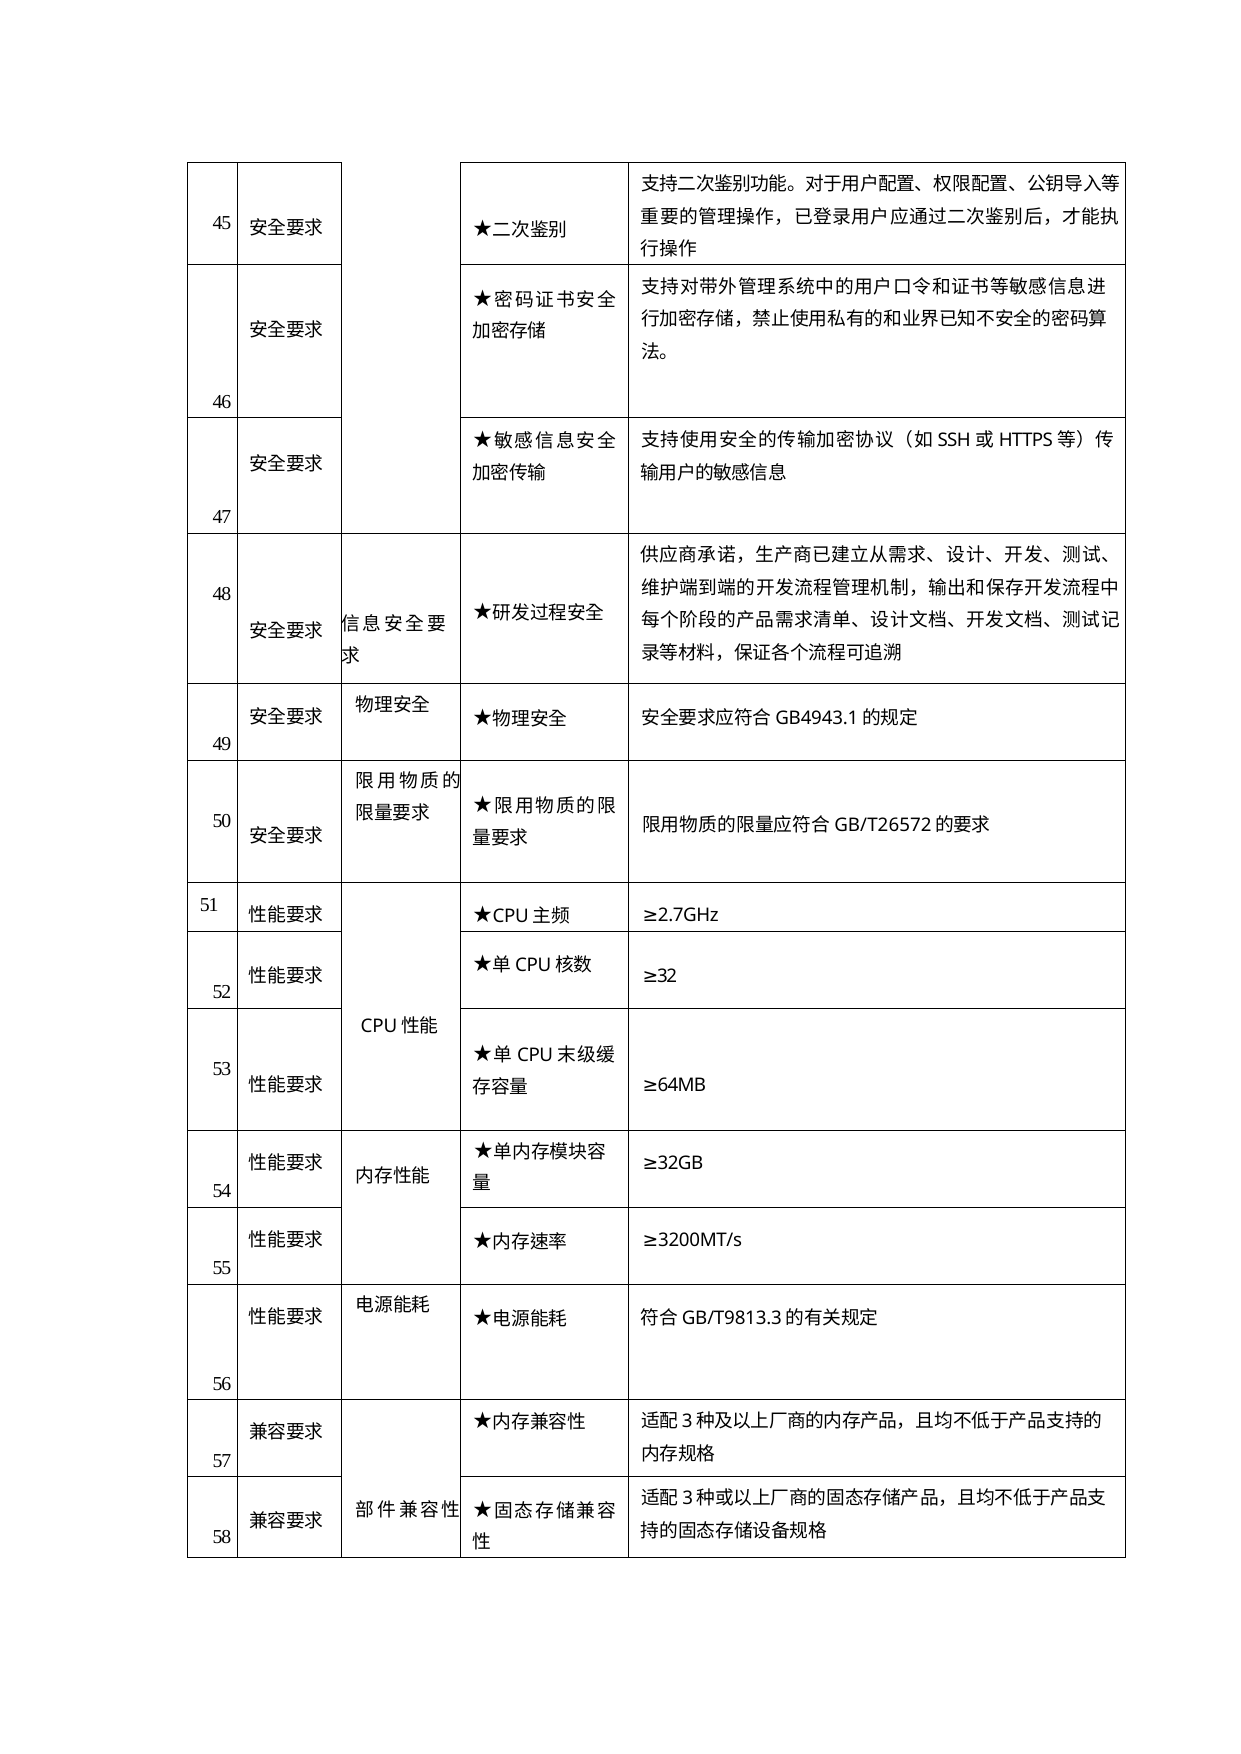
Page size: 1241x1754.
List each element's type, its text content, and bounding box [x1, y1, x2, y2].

table_cell 50 [188, 761, 237, 882]
table_cell 限用物质的限量要求 [342, 761, 460, 882]
table_cell 安全要求 [238, 163, 341, 264]
table_cell 性能要求 [238, 1208, 341, 1284]
table_cell ★密码证书安全加密存储 [461, 265, 628, 417]
table_cell 物理安全 [342, 684, 460, 760]
table_cell 54 [188, 1131, 237, 1207]
table_cell 限用物质的限量应符合GB/T26572的要求 [629, 761, 1125, 882]
table_cell 49 [188, 684, 237, 760]
table_cell ≥32GB [629, 1131, 1125, 1207]
table_cell 55 [188, 1208, 237, 1284]
table_cell 兼容要求 [238, 1477, 341, 1557]
table_cell 性能要求 [238, 1285, 341, 1399]
table_cell 支持对带外管理系统中的用户口令和证书等敏感信息进行加密存储，禁止使用私有的和业界已知不安全的密码算法。 [629, 265, 1125, 417]
table_cell 48 [188, 534, 237, 683]
table_cell 部件兼容性要求 [342, 1400, 460, 1557]
table_cell 适配3种及以上厂商的内存产品，且均不低于产品支持的内存规格 [629, 1400, 1125, 1476]
table_cell ★研发过程安全 [461, 534, 628, 683]
table_cell ★二次鉴别 [461, 163, 628, 264]
table_cell 支持使用安全的传输加密协议（如SSH或HTTPS等）传输用户的敏感信息 [629, 418, 1125, 532]
table_cell ★单CPU末级缓存容量 [461, 1009, 628, 1130]
table_cell ★物理安全 [461, 684, 628, 760]
table_cell 45 [188, 163, 237, 264]
table_cell ≥64MB [629, 1009, 1125, 1130]
table_cell ★CPU主频 [461, 883, 628, 931]
table_cell ≥32 [629, 932, 1125, 1008]
table_cell 安全要求 [238, 761, 341, 882]
table_cell 符合GB/T9813.3的有关规定 [629, 1285, 1125, 1399]
table_cell 52 [188, 932, 237, 1008]
table_cell 性能要求 [238, 1131, 341, 1207]
table_cell 安全要求 [238, 684, 341, 760]
table_cell 安全要求 [238, 534, 341, 683]
table_cell ★单内存模块容量 [461, 1131, 628, 1207]
table_cell 53 [188, 1009, 237, 1130]
table_cell 信息安全要求 [342, 534, 460, 683]
table_cell 支持二次鉴别功能。对于用户配置、权限配置、公钥导入等重要的管理操作，已登录用户应通过二次鉴别后，才能执行操作 [629, 163, 1125, 264]
table_cell 56 [188, 1285, 237, 1399]
table_cell 供应商承诺，生产商已建立从需求、设计、开发、测试、维护端到端的开发流程管理机制，输出和保存开发流程中每个阶段的产品需求清单、设计文档、开发文档、测试记录等材料，保证各个流程可追溯 [629, 534, 1125, 683]
table_cell ≥3200MT/s [629, 1208, 1125, 1284]
table_cell 安全要求 [238, 265, 341, 417]
table_cell ★固态存储兼容性 [461, 1477, 628, 1557]
table_cell 57 [188, 1400, 237, 1476]
table_cell ★限用物质的限量要求 [461, 761, 628, 882]
table_cell ≥2.7GHz [629, 883, 1125, 931]
table_cell 安全要求应符合GB4943.1的规定 [629, 684, 1125, 760]
table_cell 电源能耗 [342, 1285, 460, 1399]
table_cell ★敏感信息安全加密传输 [461, 418, 628, 532]
table_cell 47 [188, 418, 237, 532]
table_cell 51 [188, 883, 237, 931]
table_cell 安全要求 [238, 418, 341, 532]
table_cell ★单CPU核数 [461, 932, 628, 1008]
table_cell 46 [188, 265, 237, 417]
table_cell 内存性能 [342, 1131, 460, 1284]
table_cell ★内存速率 [461, 1208, 628, 1284]
table_cell 适配3种或以上厂商的固态存储产品，且均不低于产品支持的固态存储设备规格 [629, 1477, 1125, 1557]
table_cell 性能要求 [238, 1009, 341, 1130]
table_cell 58 [188, 1477, 237, 1557]
table_cell 性能要求 [238, 932, 341, 1008]
table_cell 兼容要求 [238, 1400, 341, 1476]
table_cell CPU性能 [342, 883, 460, 1130]
table_cell ★内存兼容性 [461, 1400, 628, 1476]
table_cell ★电源能耗 [461, 1285, 628, 1399]
table_cell 性能要求 [238, 883, 341, 931]
